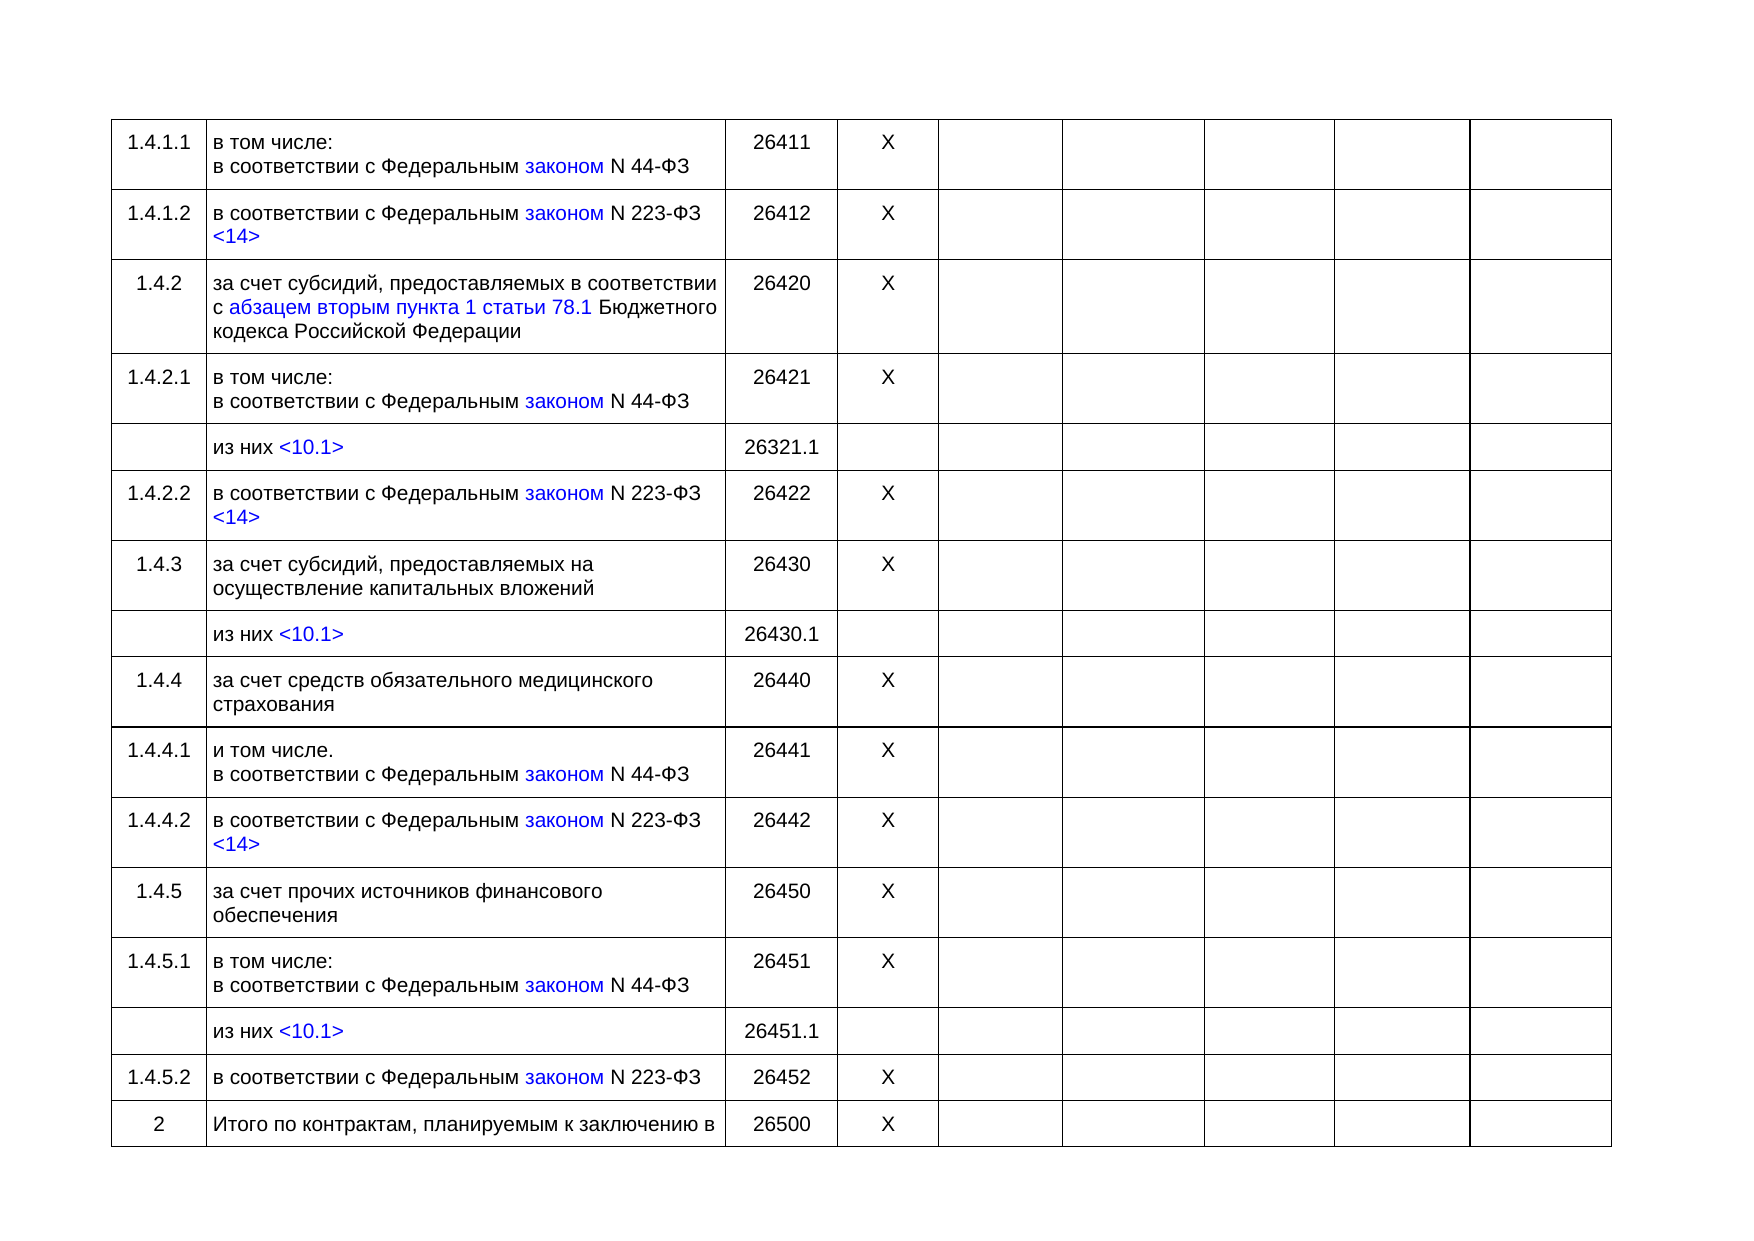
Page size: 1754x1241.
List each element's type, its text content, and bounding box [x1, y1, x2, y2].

table_cell в соответствии с Федеральным законом N 223-ФЗ <14> [207, 190, 725, 259]
table_cell [1205, 260, 1334, 353]
table_cell X [838, 120, 938, 189]
table_cell X [838, 541, 938, 610]
table_cell и том числе. в соответствии с Федеральным законом N 44-ФЗ [207, 728, 725, 797]
table_cell 26451.1 [726, 1008, 837, 1053]
table_cell [1063, 541, 1204, 610]
table_cell [1063, 190, 1204, 259]
table_cell [1335, 868, 1469, 937]
table_cell [1471, 1008, 1611, 1053]
table_cell [939, 120, 1062, 189]
table_cell X [838, 260, 938, 353]
table_cell [1471, 728, 1611, 797]
table_cell [939, 1055, 1062, 1100]
table_cell 26451 [726, 938, 837, 1007]
table_cell в том числе: в соответствии с Федеральным законом N 44-ФЗ [207, 354, 725, 423]
table_cell 1.4.4 [112, 657, 206, 726]
table_cell 1.4.5.2 [112, 1055, 206, 1100]
table_cell [1205, 611, 1334, 656]
table_cell [939, 471, 1062, 540]
table_cell из них <10.1> [207, 1008, 725, 1053]
table_cell [1063, 471, 1204, 540]
table_cell [1063, 657, 1204, 726]
table_cell 1.4.2 [112, 260, 206, 353]
table_cell [1205, 868, 1334, 937]
table_cell X [838, 657, 938, 726]
table_cell [1471, 471, 1611, 540]
table_cell [1471, 657, 1611, 726]
table_cell X [838, 190, 938, 259]
table_cell [1335, 938, 1469, 1007]
table_cell [1205, 541, 1334, 610]
table_cell из них <10.1> [207, 611, 725, 656]
table_cell [1205, 798, 1334, 867]
table_cell [1063, 1055, 1204, 1100]
table_cell 26421 [726, 354, 837, 423]
table_cell X [838, 728, 938, 797]
table_cell X [838, 471, 938, 540]
table_cell [939, 354, 1062, 423]
table_cell [1063, 728, 1204, 797]
table_cell [1471, 354, 1611, 423]
table_cell [1205, 938, 1334, 1007]
table_cell в том числе: в соответствии с Федеральным законом N 44-ФЗ [207, 938, 725, 1007]
table_cell [939, 541, 1062, 610]
table_cell [1335, 1008, 1469, 1053]
table_cell X [838, 1101, 938, 1146]
table_cell [1335, 471, 1469, 540]
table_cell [207, 1101, 725, 1146]
table_cell в соответствии с Федеральным законом N 223-ФЗ [207, 1055, 725, 1100]
table_cell [1063, 1008, 1204, 1053]
table_cell [1471, 1101, 1611, 1146]
table_cell [1471, 424, 1611, 469]
table_cell [1471, 260, 1611, 353]
table_cell [939, 938, 1062, 1007]
table_cell за счет прочих источников финансового обеспечения [207, 868, 725, 937]
table_cell 1.4.4.1 [112, 728, 206, 797]
table_cell [1471, 798, 1611, 867]
table_cell 1.4.3 [112, 541, 206, 610]
table_cell [838, 424, 938, 469]
table_cell 1.4.4.2 [112, 798, 206, 867]
table_cell [1335, 657, 1469, 726]
table_cell [1063, 120, 1204, 189]
table_cell [939, 868, 1062, 937]
table_cell 1.4.5 [112, 868, 206, 937]
table_cell [1335, 354, 1469, 423]
table_cell [112, 1008, 206, 1053]
table_cell 1.4.1.2 [112, 190, 206, 259]
table_cell [1205, 1008, 1334, 1053]
table_cell 26422 [726, 471, 837, 540]
table_cell 26321.1 [726, 424, 837, 469]
table_cell X [838, 868, 938, 937]
table_cell [1471, 1055, 1611, 1100]
table_cell 2 [112, 1101, 206, 1146]
table_cell [1471, 611, 1611, 656]
table_cell [1205, 471, 1334, 540]
table_cell [1063, 424, 1204, 469]
table_cell [1335, 190, 1469, 259]
table_cell в соответствии с Федеральным законом N 223-ФЗ <14> [207, 798, 725, 867]
table_cell 26500 [726, 1101, 837, 1146]
table_cell [1471, 541, 1611, 610]
table_cell [939, 1008, 1062, 1053]
table_cell за счет субсидий, предоставляемых в соответствии с абзацем вторым пункта 1 статьи 78.1 Бюджетного кодекса Российской Федерации [207, 260, 725, 353]
table_cell [939, 657, 1062, 726]
table_cell [1205, 1101, 1334, 1146]
table_cell [1205, 354, 1334, 423]
table_cell 26420 [726, 260, 837, 353]
table_cell [1205, 728, 1334, 797]
table_cell [1063, 798, 1204, 867]
table_cell [939, 728, 1062, 797]
table_cell [939, 798, 1062, 867]
table_cell [1471, 868, 1611, 937]
table_cell [1063, 354, 1204, 423]
table_cell [939, 190, 1062, 259]
table_cell 1.4.1.1 [112, 120, 206, 189]
table_cell 1.4.2.2 [112, 471, 206, 540]
table_cell X [838, 1055, 938, 1100]
table_cell [1471, 120, 1611, 189]
table_cell [838, 611, 938, 656]
table_cell за счет субсидий, предоставляемых на осуществление капитальных вложений [207, 541, 725, 610]
table_cell [939, 1101, 1062, 1146]
table_cell X [838, 938, 938, 1007]
table_cell [1335, 798, 1469, 867]
table_cell 26412 [726, 190, 837, 259]
table_cell [1335, 260, 1469, 353]
table_cell [1335, 1101, 1469, 1146]
table_cell 26411 [726, 120, 837, 189]
table_cell из них <10.1> [207, 424, 725, 469]
table_cell [112, 611, 206, 656]
table_cell [1063, 868, 1204, 937]
table_cell [1205, 424, 1334, 469]
table_cell [1335, 424, 1469, 469]
table_cell [1063, 611, 1204, 656]
table_cell 26430 [726, 541, 837, 610]
table_cell [1335, 728, 1469, 797]
table_cell [1205, 657, 1334, 726]
table_cell [939, 260, 1062, 353]
table_cell 1.4.2.1 [112, 354, 206, 423]
table_cell 26441 [726, 728, 837, 797]
table_cell [1063, 260, 1204, 353]
table_cell [939, 424, 1062, 469]
table_cell 26452 [726, 1055, 837, 1100]
table_cell [1063, 938, 1204, 1007]
table_cell [1335, 120, 1469, 189]
table_cell [1471, 938, 1611, 1007]
table_cell [1063, 1101, 1204, 1146]
table_cell 26442 [726, 798, 837, 867]
table_cell в том числе: в соответствии с Федеральным законом N 44-ФЗ [207, 120, 725, 189]
table_cell [939, 611, 1062, 656]
table_cell [1471, 190, 1611, 259]
table_cell X [838, 354, 938, 423]
table_cell [838, 1008, 938, 1053]
table_cell X [838, 798, 938, 867]
table_cell в соответствии с Федеральным законом N 223-ФЗ <14> [207, 471, 725, 540]
table_cell 26440 [726, 657, 837, 726]
table_cell [112, 424, 206, 469]
table_cell за счет средств обязательного медицинского страхования [207, 657, 725, 726]
table_cell [1205, 120, 1334, 189]
table_cell [1335, 1055, 1469, 1100]
table_cell [1205, 1055, 1334, 1100]
table_cell [1335, 611, 1469, 656]
table_cell 26430.1 [726, 611, 837, 656]
table_cell [1335, 541, 1469, 610]
table_cell [1205, 190, 1334, 259]
table_cell 26450 [726, 868, 837, 937]
table_cell 1.4.5.1 [112, 938, 206, 1007]
